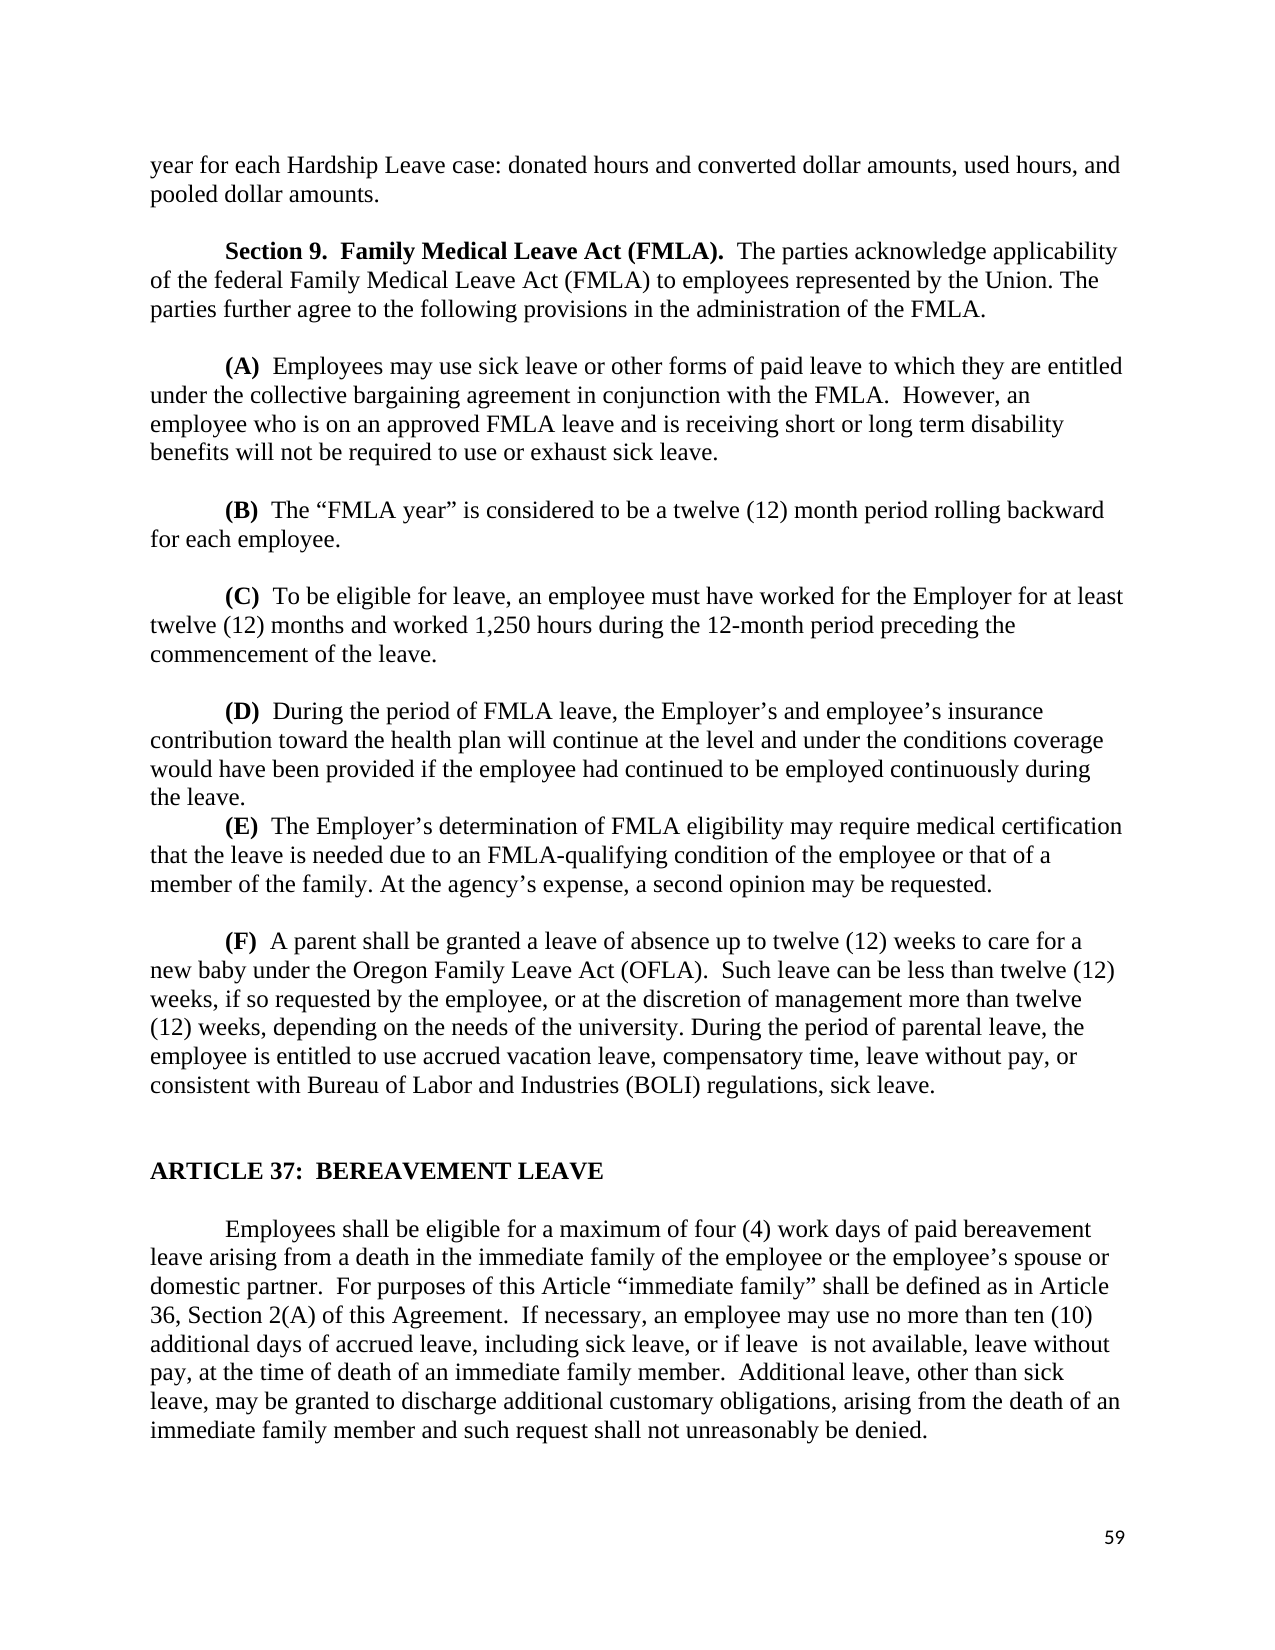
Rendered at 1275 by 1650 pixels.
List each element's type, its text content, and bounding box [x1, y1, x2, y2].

list (F) A parent shall be granted a leave of absence up to twelve (12) weeks to care for a new baby under the Oregon Family Leave Act (OFLA). Such leave can be less than twelve (12) weeks, if so requested by the employee, or at the discretion of management more than twelve (12) weeks, depending on the needs of the university. During the period of parental leave, the employee is entitled to use accrued vacation leave, compensatory time, leave without pay, or consistent with Bureau of Labor and Industries (BOLI) regulations, sick leave. [150, 926, 1125, 1099]
text Employees shall be eligible for a maximum of four (4) work days of paid bereavement leave arising from a death in the immediate family of the employee or the employee’s spouse or domestic partner. For purposes of this Article “immediate family” shall be defined as in Article 36, Section 2(A) of this Agreement. If necessary, an employee may use no more than ten (10) additional days of accrued leave, including sick leave, or if leave is not available, leave without pay, at the time of death of an immediate family member. Additional leave, other than sick leave, may be granted to discharge additional customary obligations, arising from the death of an immediate family member and such request shall not unreasonably be denied. [150, 1214, 1125, 1444]
list (B) The “FMLA year” is considered to be a twelve (12) month period rolling backward for each employee. [150, 495, 1125, 552]
text Section 9. Family Medical Leave Act (FMLA). The parties acknowledge applicability of the federal Family Medical Leave Act (FMLA) to employees represented by the Union. The parties further agree to the following provisions in the administration of the FMLA. [150, 236, 1125, 322]
text ARTICLE 37: BEREAVEMENT LEAVE [150, 1156, 1125, 1185]
list (E) The Employer’s determination of FMLA eligibility may require medical certification that the leave is needed due to an FMLA-qualifying condition of the employee or that of a member of the family. At the agency’s expense, a second opinion may be requested. [150, 811, 1125, 897]
list (A) Employees may use sick leave or other forms of paid leave to which they are entitled under the collective bargaining agreement in conjunction with the FMLA. However, an employee who is on an approved FMLA leave and is receiving short or long term disability benefits will not be required to use or exhaust sick leave. [150, 351, 1125, 466]
list (D) During the period of FMLA leave, the Employer’s and employee’s insurance contribution toward the health plan will continue at the level and under the conditions coverage would have been provided if the employee had continued to be employed continuously during the leave. [150, 696, 1125, 811]
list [150, 150, 1125, 207]
list (C) To be eligible for leave, an employee must have worked for the Employer for at least twelve (12) months and worked 1,250 hours during the 12-month period preceding the commencement of the leave. [150, 581, 1125, 667]
